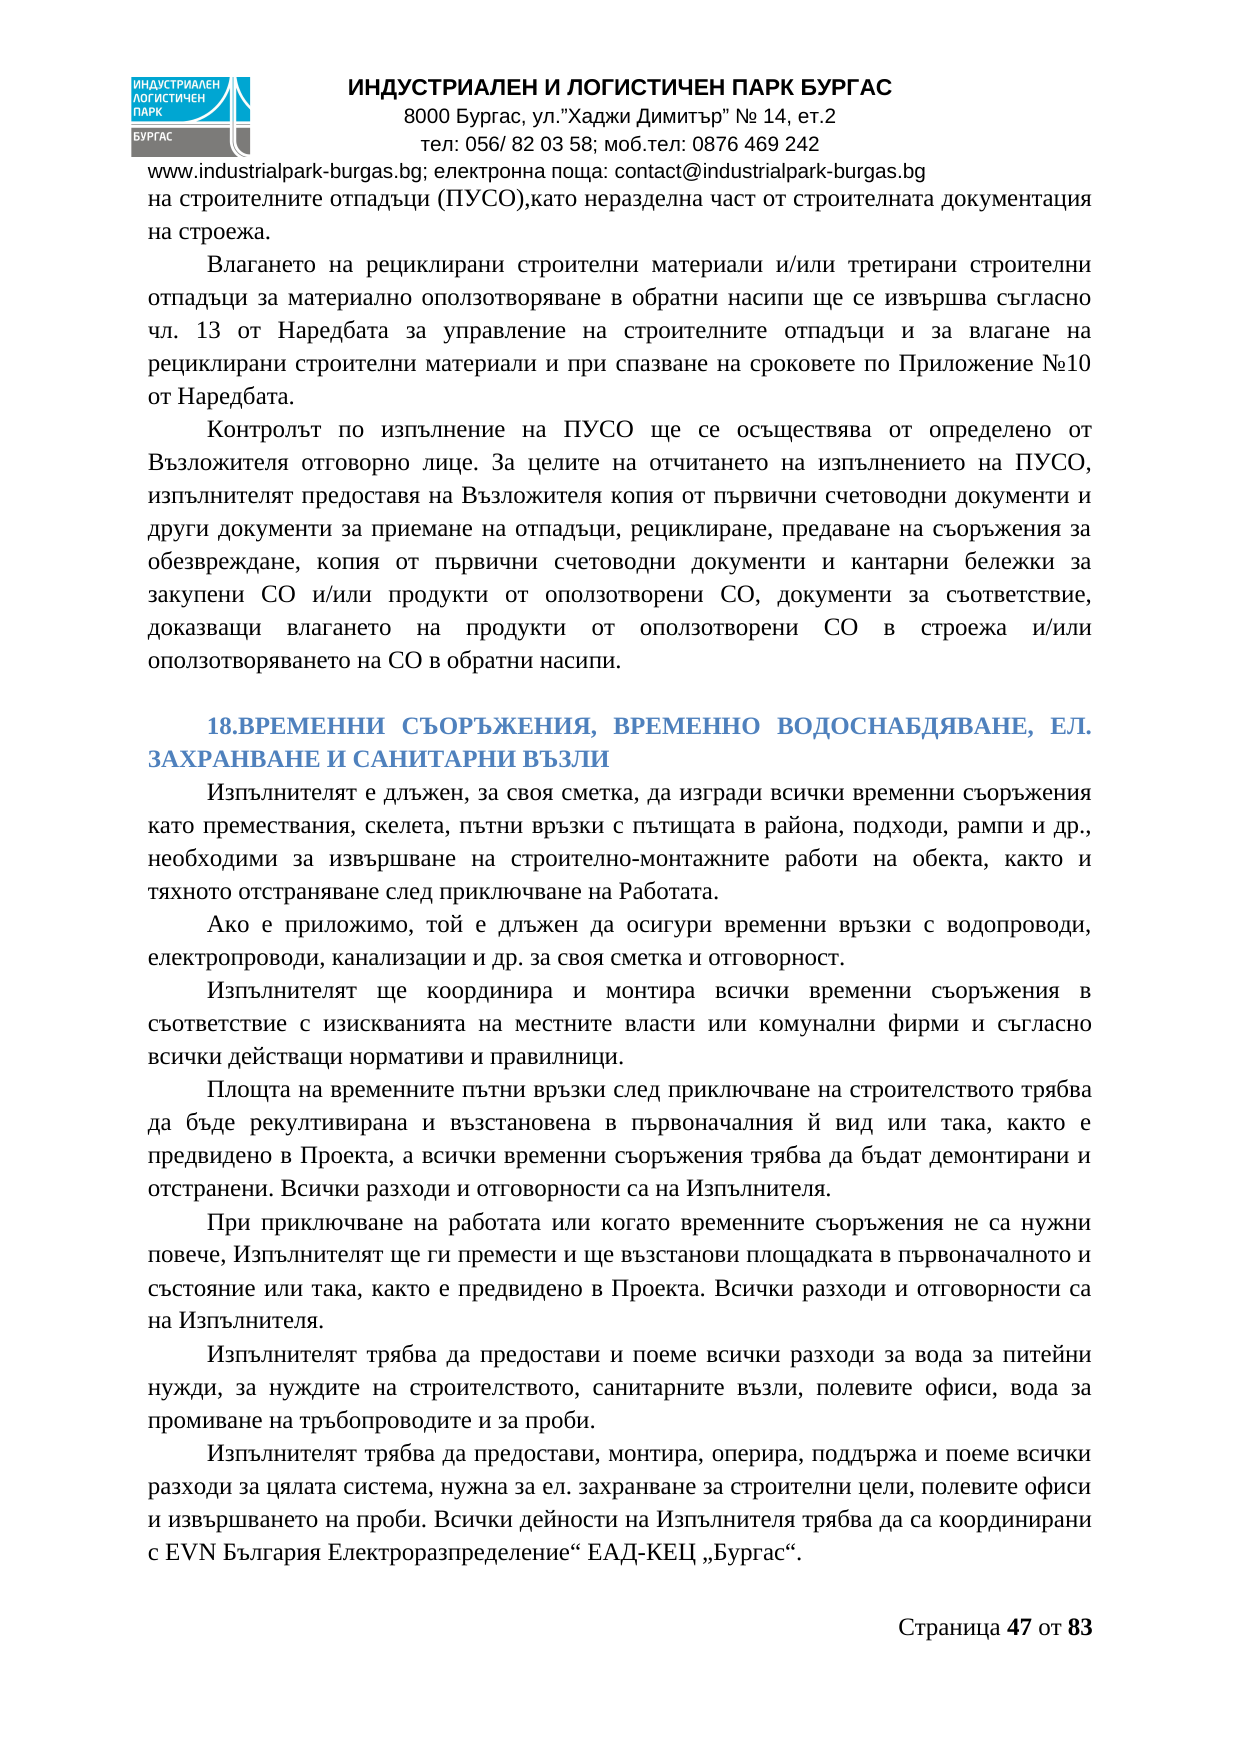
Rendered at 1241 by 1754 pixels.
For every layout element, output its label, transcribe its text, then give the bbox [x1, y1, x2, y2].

picture [134, 81, 143, 88]
text 18.ВРЕМЕННИ СЪОРЪЖЕНИЯ, ВРЕМЕННО ВОДОСНАБДЯВАНЕ, ЕЛ. ЗАХРАНВАНЕ И САНИТАРНИ ВЪЗЛИ [148, 711, 1093, 773]
text Влагането на рециклирани строителни материали и/или третирани строителни отпадъци за материално оползотворяване в обратни насипи ще се извършва съгласно чл. 13 от Наредбата за управление на строителните отпадъци и за влагане на рециклирани строителни материали и при спазване на сроковете по Приложение №10 от Наредбата. [148, 249, 1093, 410]
text Контролът по изпълнение на ПУСО ще се осъществява от определено от Възложителя отговорно лице. За целите на отчитането на изпълнението на ПУСО, изпълнителят предоставя на Възложителя копия от първични счетоводни документи и други документи за приемане на отпадъци, рециклиране, предаване на съоръжения за обезвреждане, копия от първични счетоводни документи и кантарни бележки за закупени СО и/или продукти от оползотворени СО, документи за съответствие, доказващи влагането на продукти от оползотворени СО в строежа и/или оползотворяването на СО в обратни насипи. [148, 414, 1093, 674]
picture [176, 95, 185, 101]
text Ако е приложимо, той е длъжен да осигури временни връзки с водопроводи, електропроводи, канализации и др. за своя сметка и отговорност. [148, 909, 1093, 971]
picture [186, 95, 193, 101]
picture [131, 77, 251, 157]
text При приключване на работата или когато временните съоръжения не са нужни повече, Изпълнителят ще ги премести и ще възстанови площадката в първоначалното и състояние или така, както е предвидено в Проекта. Всички разходи и отговорности са на Изпълнителя. [148, 1207, 1093, 1334]
text Изпълнителят трябва да предостави и поеме всички разходи за вода за питейни нужди, за нуждите на строителството, санитарните възли, полевите офиси, вода за промиване на тръбопроводите и за проби. [148, 1339, 1093, 1433]
text Изпълнителят е длъжен, за своя сметка, да изгради всички временни съоръжения като премествания, скелета, пътни връзки с пътищата в района, подходи, рампи и др., необходими за извършване на строително-монтажните работи на обекта, както и тяхното отстраняване след приключване на Работата. [148, 777, 1093, 905]
text Изпълнителят трябва да предостави, монтира, оперира, поддържа и поеме всички разходи за цялата система, нужна за ел. захранване за строителни цели, полевите офиси и извършването на проби. Всички дейности на Изпълнителя трябва да са координирани с EVN България Електроразпределение“ ЕАД-КЕЦ „Бургас“. [148, 1438, 1093, 1566]
text Площта на временните пътни връзки след приключване на строителството трябва да бъде рекултивирана и възстановена в първоначалния й вид или така, както е предвидено в Проекта, а всички временни съоръжения трябва да бъдат демонтирани и отстранени. Всички разходи и отговорности са на Изпълнителя. [148, 1074, 1093, 1202]
text Изпълнителят ще координира и монтира всички временни съоръжения в съответствие с изискванията на местните власти или комунални фирми и съгласно всички действащи нормативи и правилници. [148, 975, 1093, 1070]
